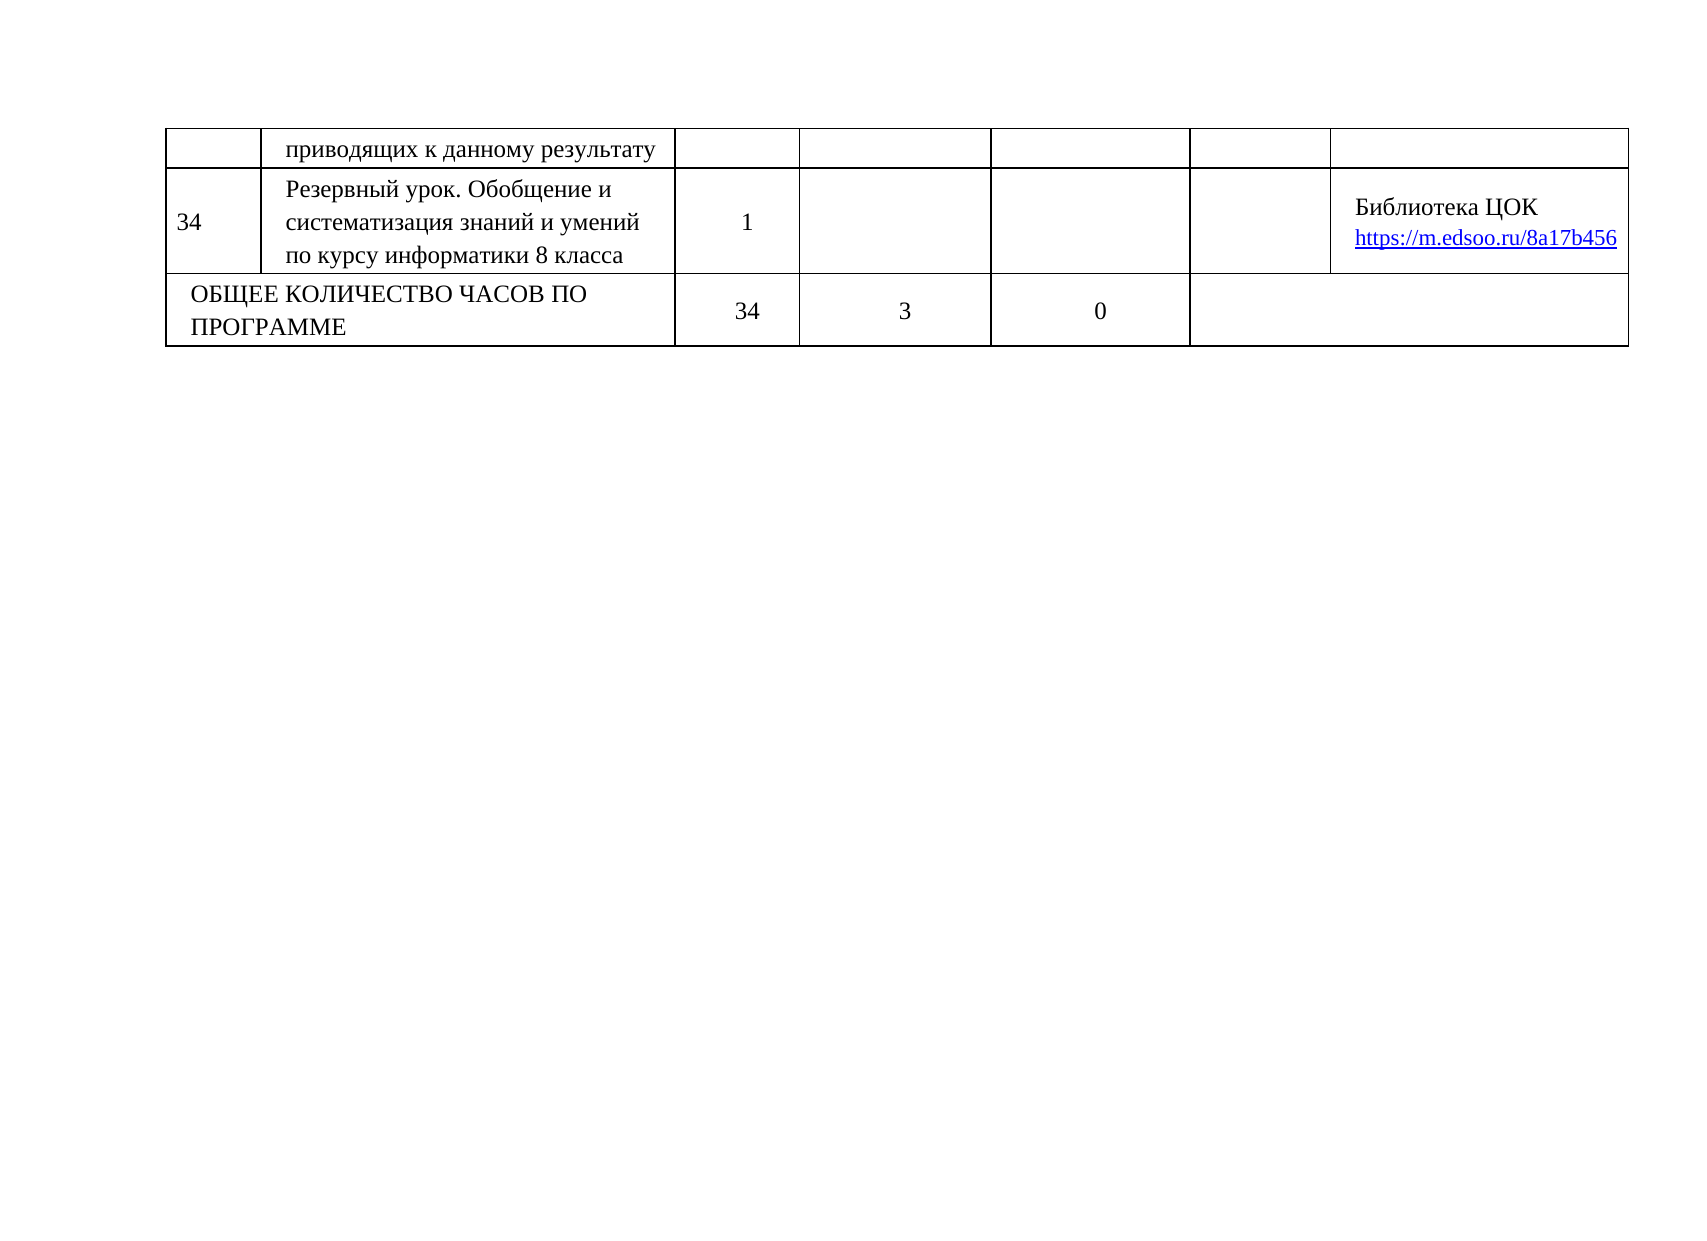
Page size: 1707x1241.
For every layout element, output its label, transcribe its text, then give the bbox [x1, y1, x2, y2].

table_cell 3 [800, 274, 990, 345]
table_cell ОБЩЕЕ КОЛИЧЕСТВО ЧАСОВ ПО ПРОГРАММЕ [167, 274, 674, 345]
table_cell [1191, 129, 1330, 167]
table_cell 1 [676, 129, 799, 167]
table_cell [1191, 274, 1628, 345]
table_cell Резервный урок. Обобщение и систематизация знаний и умений по курсу информатики 8 класса [262, 169, 674, 272]
table_cell [800, 129, 990, 167]
table_cell 34 [167, 169, 260, 272]
table_cell Библиотека ЦОК https://m.edsoo.ru/8a17b456 [1331, 169, 1628, 272]
table_cell 1 [676, 169, 799, 272]
table_cell 34 [676, 274, 799, 345]
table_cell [262, 129, 674, 167]
table_cell [992, 169, 1189, 272]
table_cell [1191, 169, 1330, 272]
table_cell [1331, 129, 1628, 167]
table_cell [992, 129, 1189, 167]
table_cell 33 [167, 129, 260, 167]
table_cell 0 [992, 274, 1189, 345]
table_cell [800, 169, 990, 272]
